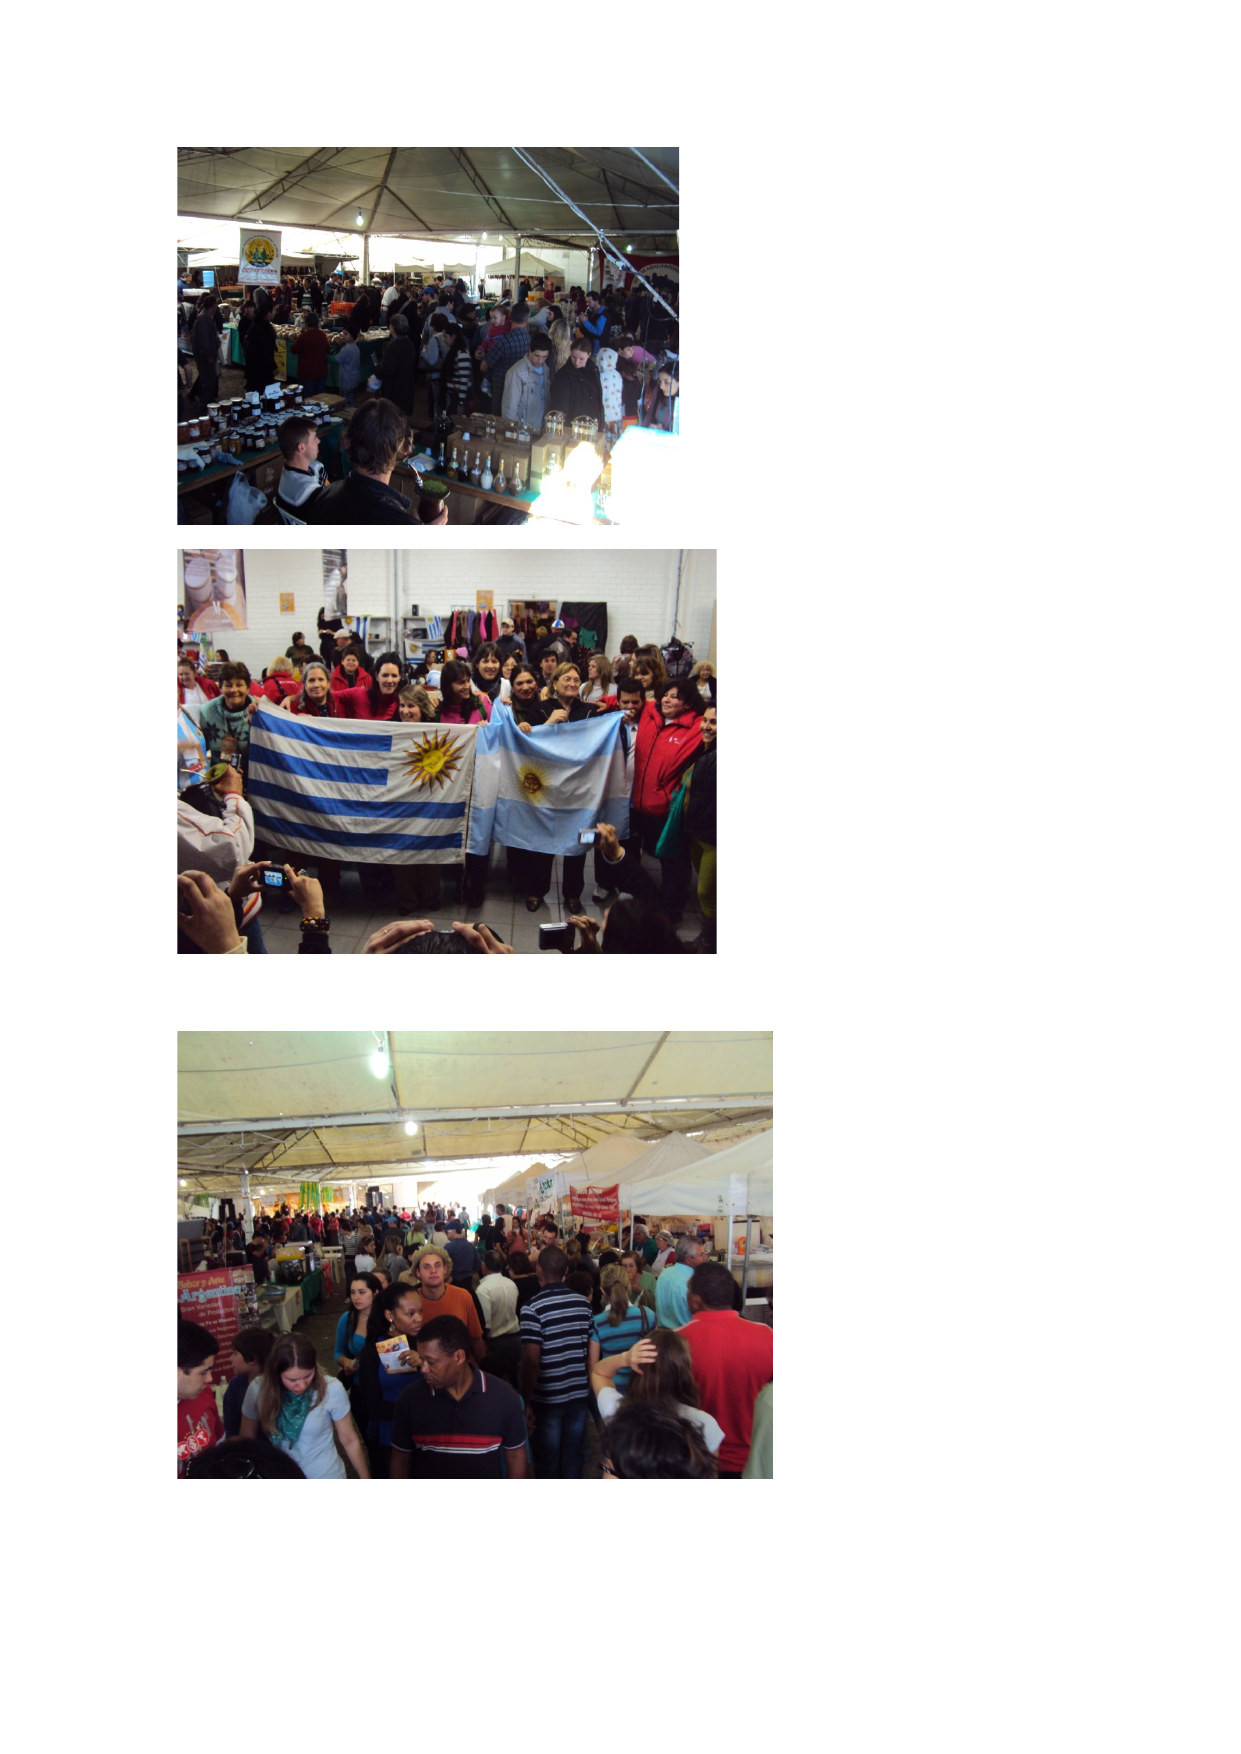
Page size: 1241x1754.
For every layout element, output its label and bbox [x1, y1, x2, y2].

picture [177, 147, 680, 525]
picture [177, 549, 717, 954]
picture [177, 1031, 773, 1479]
